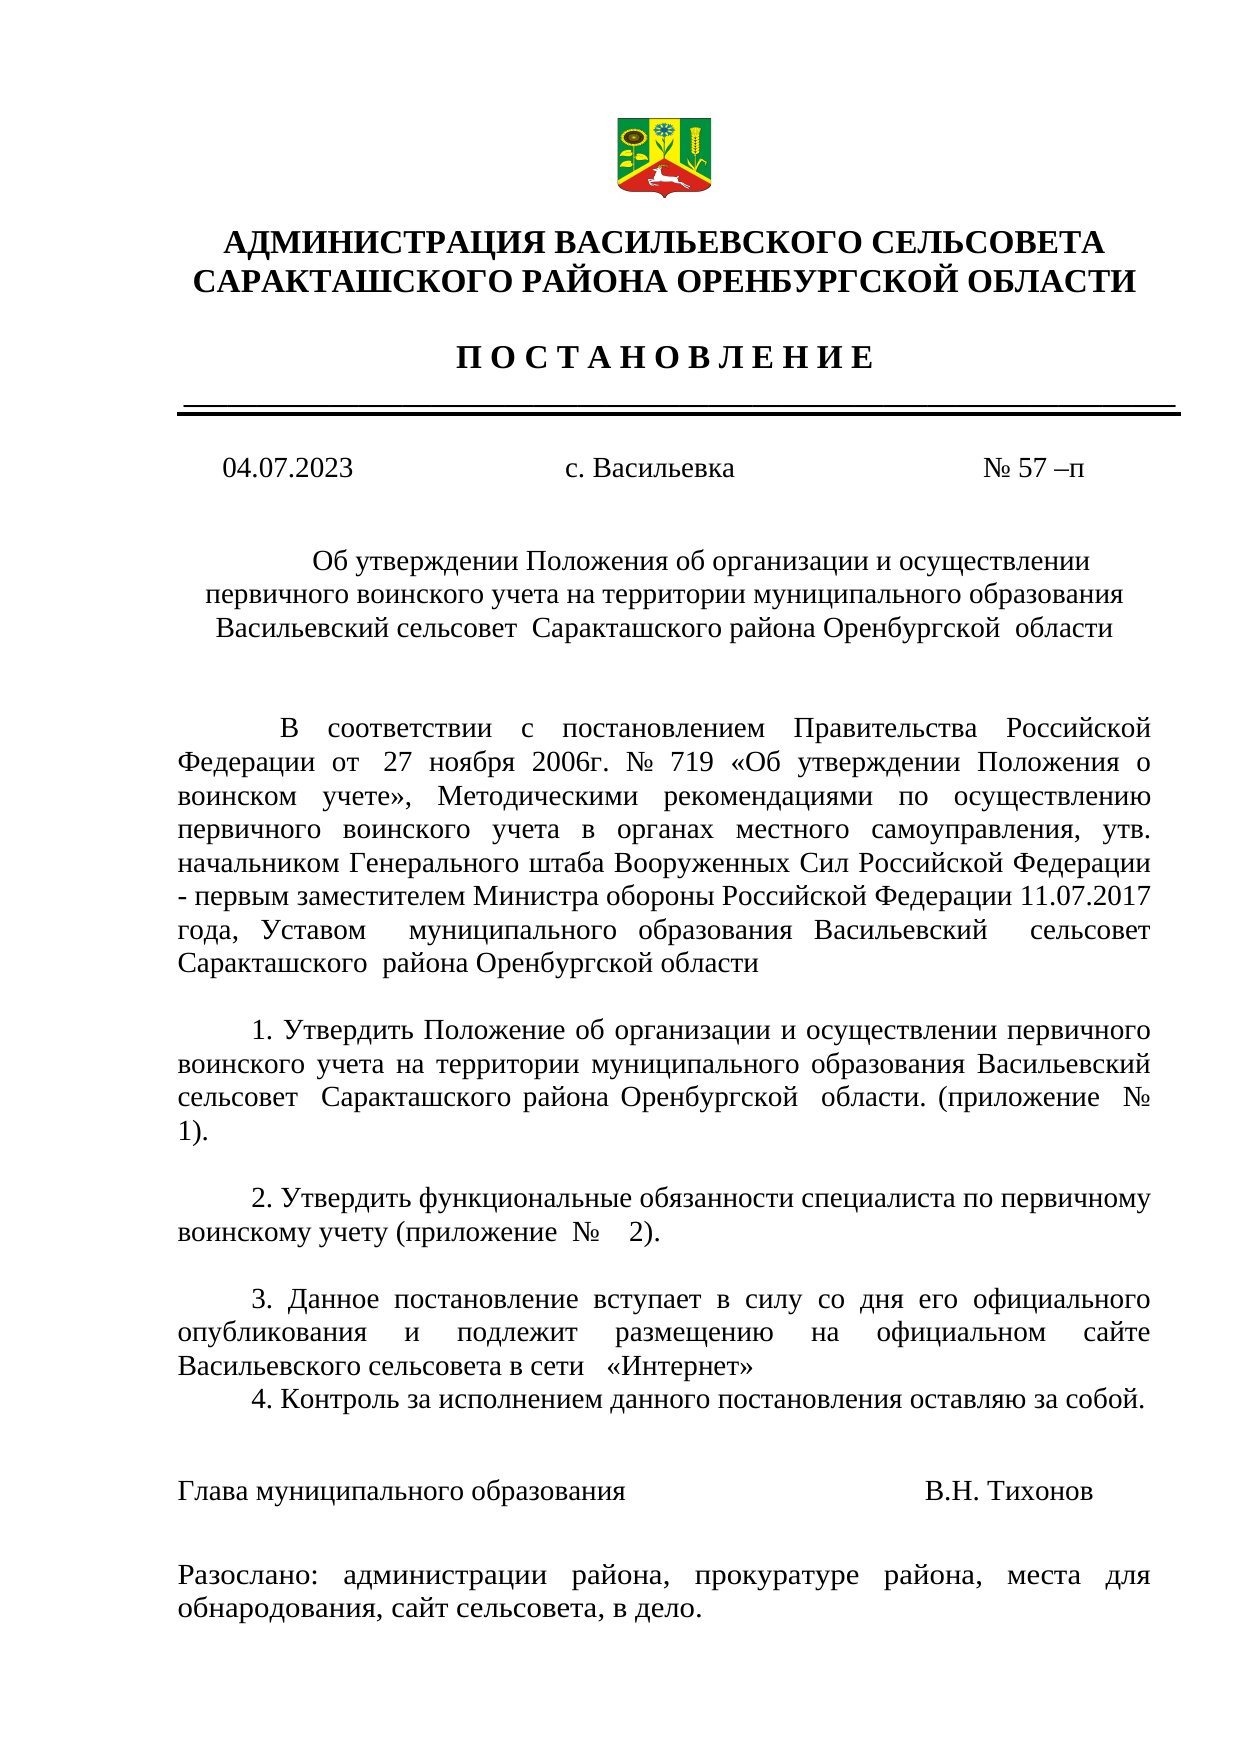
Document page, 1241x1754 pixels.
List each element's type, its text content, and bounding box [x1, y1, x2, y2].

picture [617, 118, 712, 198]
text АДМИНИСТРАЦИЯ ВАСИЛЬЕВСКОГО СЕЛЬСОВЕТА САРАКТАШСКОГО РАЙОНА ОРЕНБУРГСКОЙ ОБЛАСТИ [177, 223, 1152, 299]
text 2. Утвердить функциональные обязанности специалиста по первичному воинскому учету (приложение № 2). [177, 1180, 1152, 1247]
text 04.07.2023 с. Васильевка № 57 –п [177, 450, 1152, 483]
text Глава муниципального образования В.Н. Тихонов [177, 1473, 1152, 1507]
text Об утверждении Положения об организации и осуществлении первичного воинского учета на территории муниципального образования Васильевский сельсовет Саракташского района Оренбургской области [177, 543, 1152, 643]
text ____________________________________________________________________ [177, 376, 1181, 412]
text 4. Контроль за исполнением данного постановления оставляю за собой. [177, 1381, 1152, 1415]
text В соответствии с постановлением Правительства Российской Федерации от 27 ноября 2006г. № 719 «Об утверждении Положения о воинском учете», Методическими рекомендациями по осуществлению первичного воинского учета в органах местного самоуправления, утв. начальником Генерального штаба Вооруженных Сил Российской Федерации - первым заместителем Министра обороны Российской Федерации 11.07.2017 года, Уставом муниципального образования Васильевский сельсовет Саракташского района Оренбургской области [177, 711, 1152, 979]
text 1. Утвердить Положение об организации и осуществлении первичного воинского учета на территории муниципального образования Васильевский сельсовет Саракташского района Оренбургской области. (приложение № 1). [177, 1012, 1152, 1147]
text Разослано: администрации района, прокуратуре района, места для обнародования, сайт сельсовета, в дело. [177, 1557, 1152, 1624]
text 3. Данное постановление вступает в силу со дня его официального опубликования и подлежит размещению на официальном сайте Васильевского сельсовета в сети «Интернет» [177, 1281, 1152, 1381]
text П О С Т А Н О В Л Е Н И Е [177, 338, 1152, 376]
